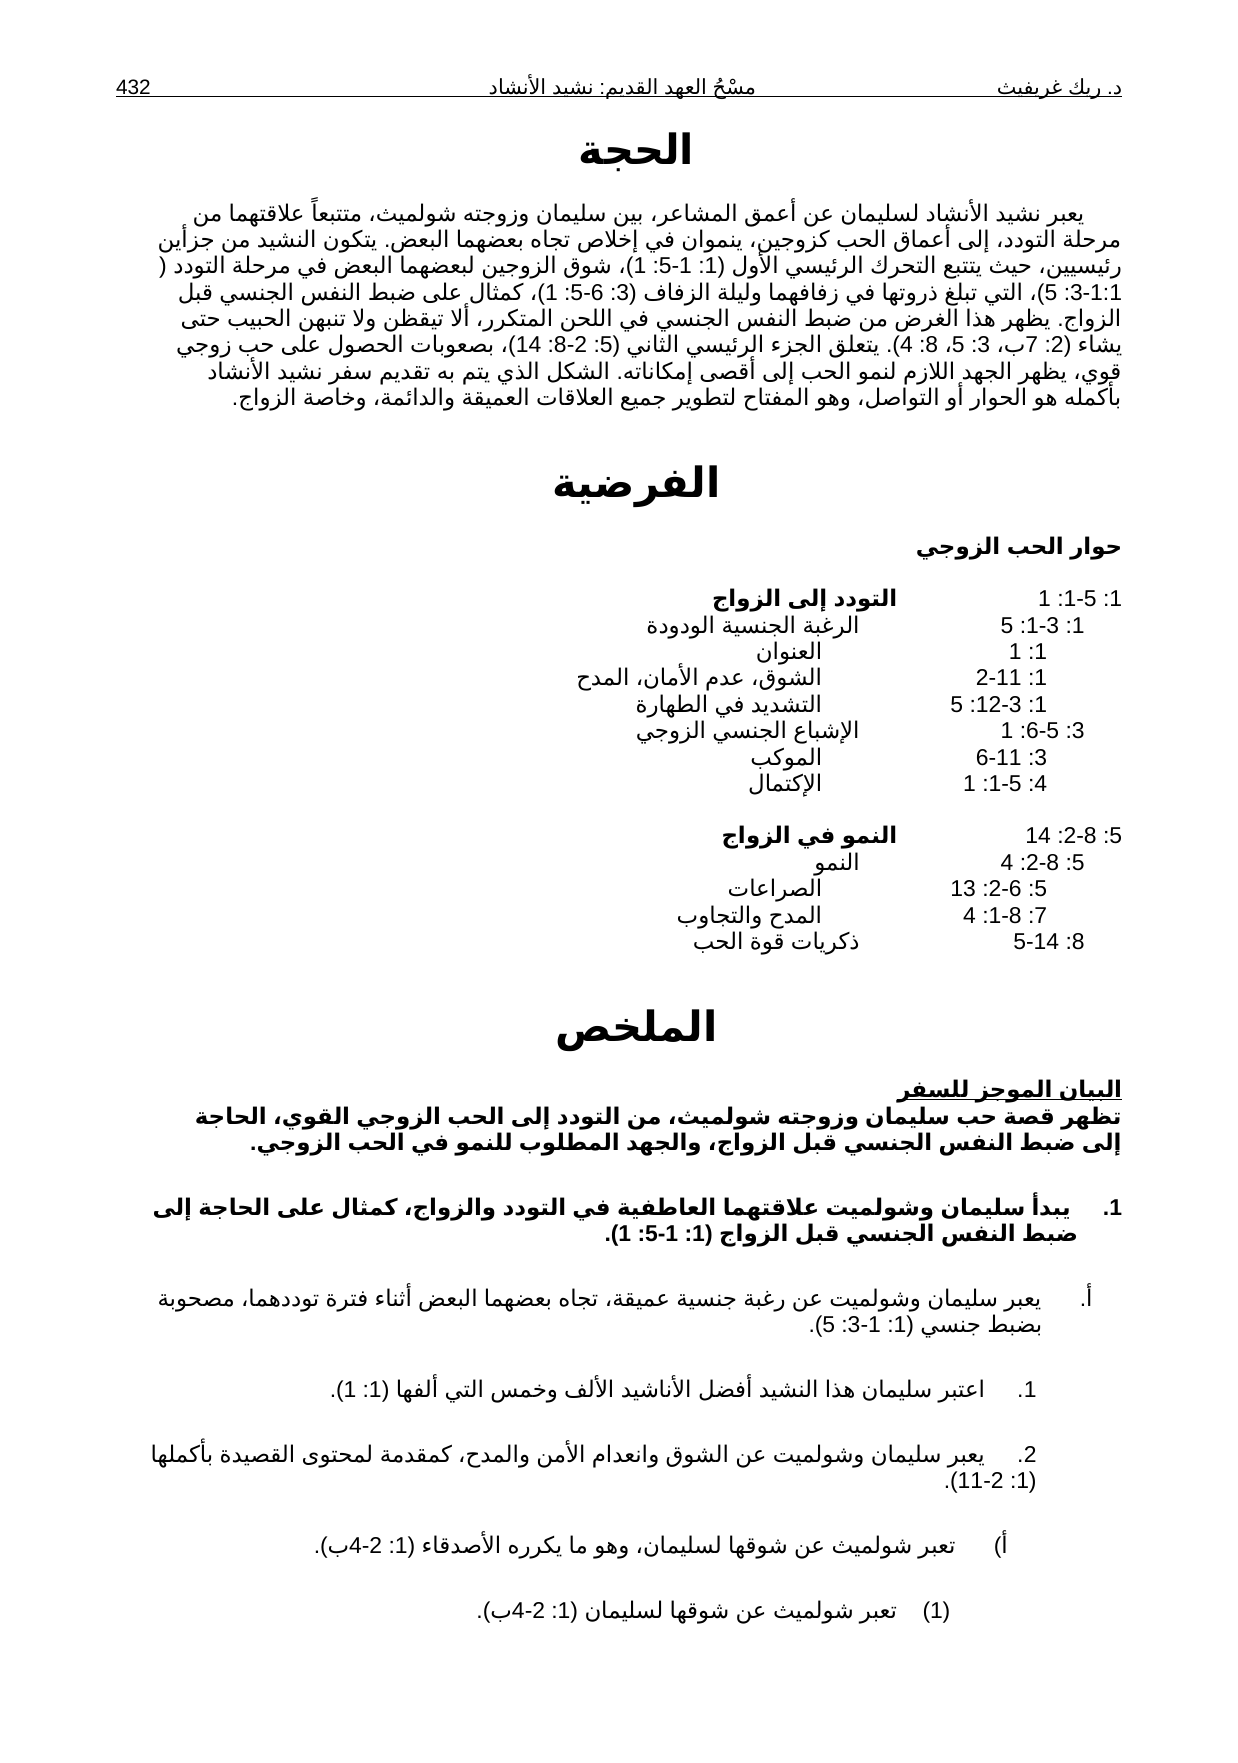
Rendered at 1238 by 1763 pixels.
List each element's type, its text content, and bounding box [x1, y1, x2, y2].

text 3: 6-5: 1 الإشباع الجنسي الزوجي [150, 717, 1085, 743]
text 2. يعبر سليمان وشولميت عن الشوق وانعدام الأمن والمدح، كمقدمة لمحتوى القصيدة بأكملها (1: 2-11). [150, 1441, 1037, 1494]
text حوار الحب الزوجي [150, 533, 1122, 559]
list يعبر سليمان وشولميت عن رغبة جنسية عميقة، تجاه بعضهما البعض أثناء فترة توددهما، مصحوبة بضبط جنسي (1: 1-3: 5). [150, 1285, 1080, 1338]
text 5: 2-8: 14 النمو في الزواج [150, 822, 1122, 849]
text 1: 12-3: 5 التشديد في الطهارة [150, 691, 1047, 717]
text 1. يبدأ سليمان وشولميت علاقتهما العاطفية في التودد والزواج، كمثال على الحاجة إلى ضبط النفس الجنسي قبل الزواج (1: 1-5: 1). [150, 1194, 1122, 1247]
text (1) تعبر شولميث عن شوقها لسليمان (1: 2-4ب). [150, 1597, 950, 1623]
text يعبر نشيد الأنشاد لسليمان عن أعمق المشاعر، بين سليمان وزوجته شولميث، متتبعاً علاقتهما من مرحلة التودد، إلى أعماق الحب كزوجين، ينموان في إخلاص تجاه بعضهما البعض. يتكون النشيد من جزأين رئيسيين، حيث يتتبع التحرك الرئيسي الأول (1: 1-5: 1)، شوق الزوجين لبعضهما البعض في مرحلة التودد (1:1-3: 5)، التي تبلغ ذروتها في زفافهما وليلة الزفاف (3: 6-5: 1)، كمثال على ضبط النفس الجنسي قبل الزواج. يظهر هذا الغرض من ضبط النفس الجنسي في اللحن المتكرر، ألا تيقظن ولا تنبهن الحبيب حتى يشاء (2: 7ب، 3: 5، 8: 4). يتعلق الجزء الرئيسي الثاني (5: 2-8: 14)، بصعوبات الحصول على حب زوجي قوي، يظهر الجهد اللازم لنمو الحب إلى أقصى إمكاناته. الشكل الذي يتم به تقديم سفر نشيد الأنشاد بأكمله هو الحوار أو التواصل، وهو المفتاح لتطوير جميع العلاقات العميقة والدائمة، وخاصة الزواج. [150, 199, 1122, 410]
text البيان الموجز للسفر [150, 1076, 1122, 1103]
text 5: 2-8: 4 النمو [150, 849, 1085, 875]
text 1: 2-11 الشوق، عدم الأمان، المدح [150, 664, 1047, 691]
text الفرضية [150, 458, 1122, 506]
text الملخص [150, 1002, 1122, 1050]
text 1: 1 العنوان [150, 638, 1047, 664]
list تعبر شولميث عن شوقها لسليمان، وهو ما يكرره الأصدقاء (1: 2-4ب). [150, 1532, 993, 1558]
text 4: 1-5: 1 الإكتمال [150, 770, 1047, 796]
text الحجة [150, 125, 1122, 173]
text 8: 5-14 ذكريات قوة الحب [150, 928, 1085, 954]
text 1: 1-3: 5 الرغبة الجنسية الودودة [150, 612, 1085, 638]
text 1: 1-5: 1 التودد إلى الزواج [150, 585, 1122, 612]
text تظهر قصة حب سليمان وزوجته شولميث، من التودد إلى الحب الزوجي القوي، الحاجة إلى ضبط النفس الجنسي قبل الزواج، والجهد المطلوب للنمو في الحب الزوجي. [150, 1103, 1122, 1156]
text 1. اعتبر سليمان هذا النشيد أفضل الأناشيد الألف وخمس التي ألفها (1: 1). [150, 1376, 1037, 1403]
text 5: 2-6: 13 الصراعات [150, 875, 1047, 902]
text 3: 6-11 الموكب [150, 743, 1047, 770]
text 7: 1-8: 4 المدح والتجاوب [150, 902, 1047, 928]
